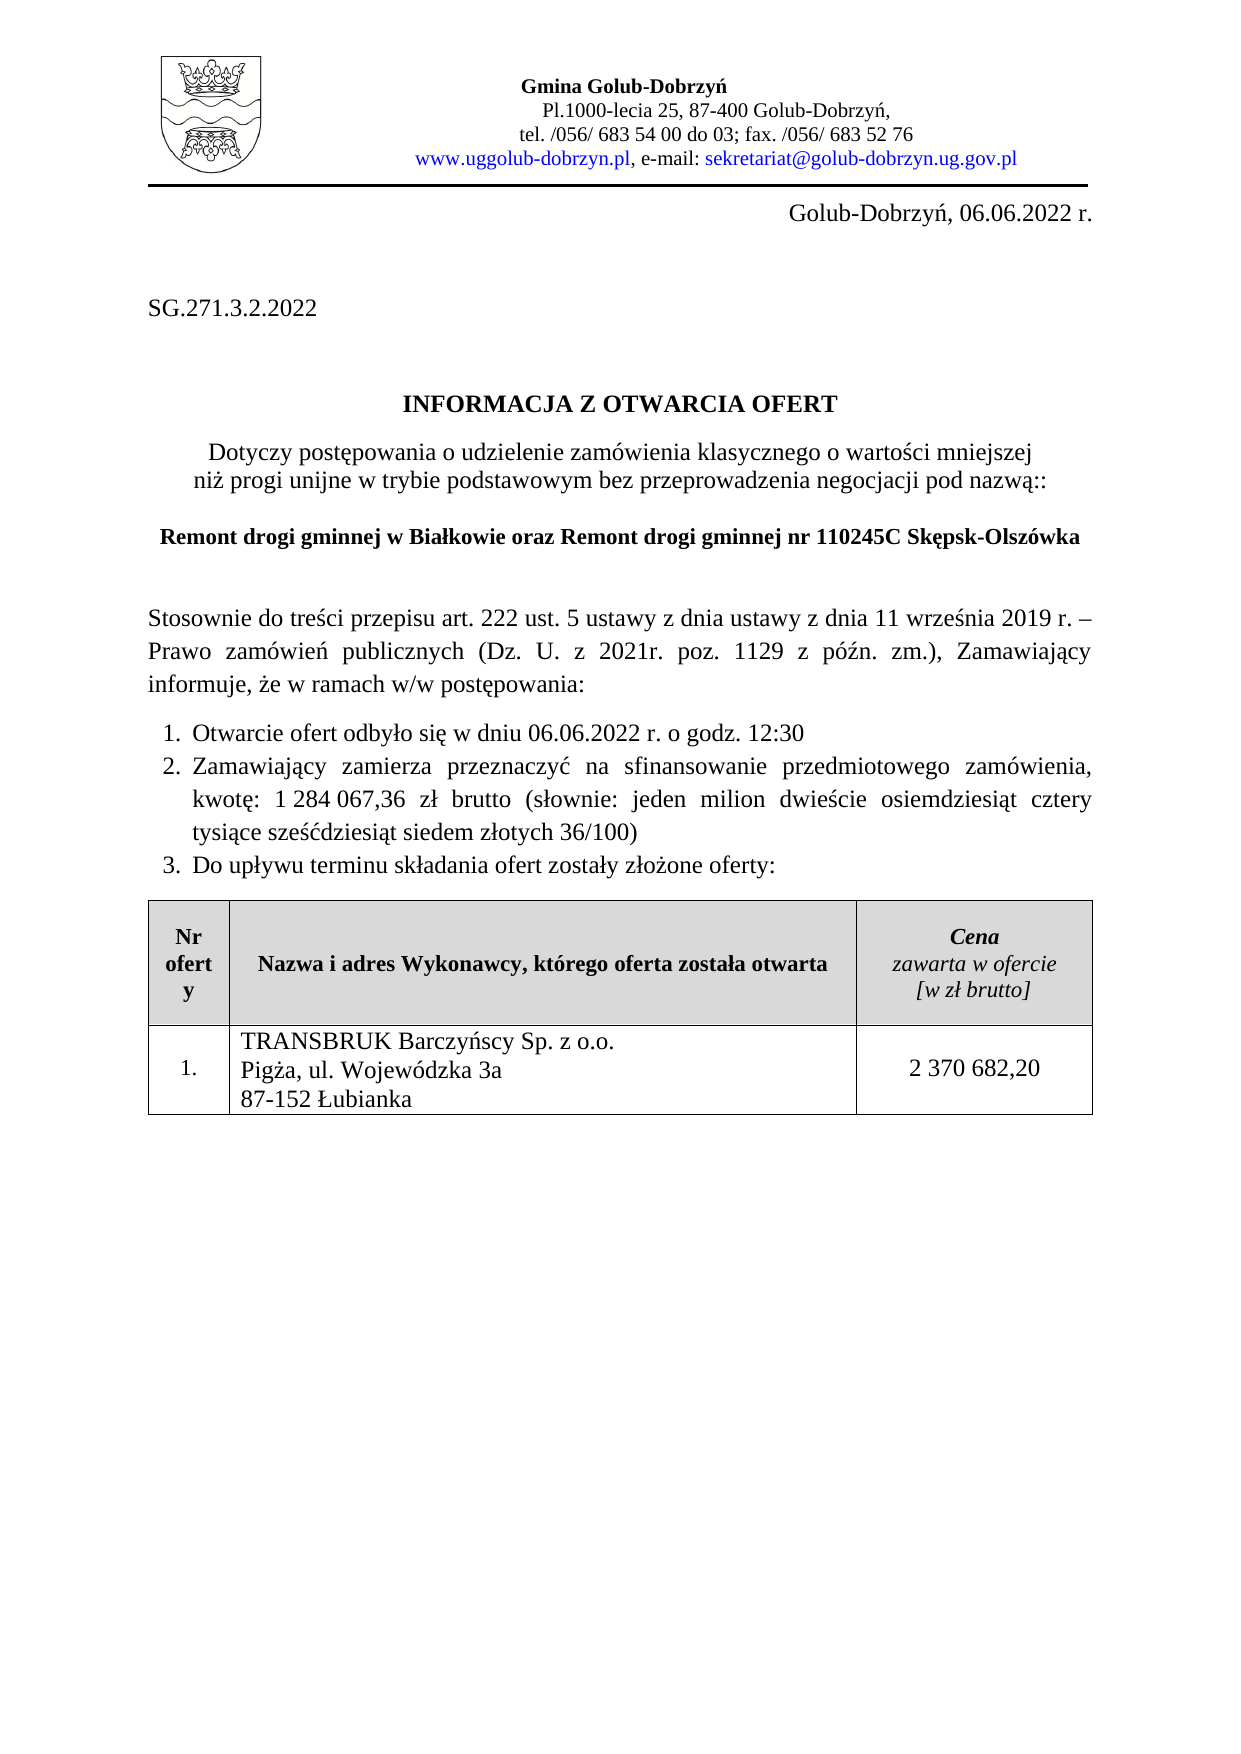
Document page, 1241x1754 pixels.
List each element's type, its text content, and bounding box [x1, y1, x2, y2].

text SG.271.3.2.2022 [148, 293, 1093, 322]
table_cell TRANSBRUK Barczyńscy Sp. z o.o. Pigża, ul. Wojewódzka 3a 87-152 Łubianka [230, 1026, 856, 1113]
picture [156, 53, 263, 176]
text niż progi unijne w trybie podstawowym bez przeprowadzenia negocjacji pod nazwą:: [148, 465, 1093, 494]
table_header Cena zawarta w ofercie [w zł brutto] [857, 901, 1092, 1024]
table_header Nr oferty [149, 901, 229, 1024]
list Otwarcie ofert odbyło się w dniu 06.06.2022 r. o godz. 12:30 [162, 718, 1093, 747]
text Golub-Dobrzyń, 06.06.2022 r. [148, 198, 1093, 227]
table_header Nazwa i adres Wykonawcy, którego oferta została otwarta [230, 901, 856, 1024]
list Do upływu terminu składania ofert zostały złożone oferty: [162, 851, 1093, 879]
table_cell 2 370 682,20 [857, 1026, 1092, 1113]
text Dotyczy postępowania o udzielenie zamówienia klasycznego o wartości mniejszej [148, 437, 1093, 465]
text Stosownie do treści przepisu art. 222 ust. 5 ustawy z dnia ustawy z dnia 11 września 2019 r. – Prawo zamówień publicznych (Dz. U. z 2021r. poz. 1129 z późn. zm.), Zamawiający informuje, że w ramach w/w postępowania: [148, 603, 1093, 697]
text INFORMACJA Z OTWARCIA OFERT [148, 389, 1093, 418]
text Remont drogi gminnej w Białkowie oraz Remont drogi gminnej nr 110245C Skępsk-Olszówka [148, 523, 1093, 549]
list Zamawiający zamierza przeznaczyć na sfinansowanie przedmiotowego zamówienia, kwotę: 1 284 067,36 zł brutto (słownie: jeden milion dwieście osiemdziesiąt cztery tysiące sześćdziesiąt siedem złotych 36/100) [162, 751, 1093, 846]
table_cell 1. [149, 1026, 229, 1113]
